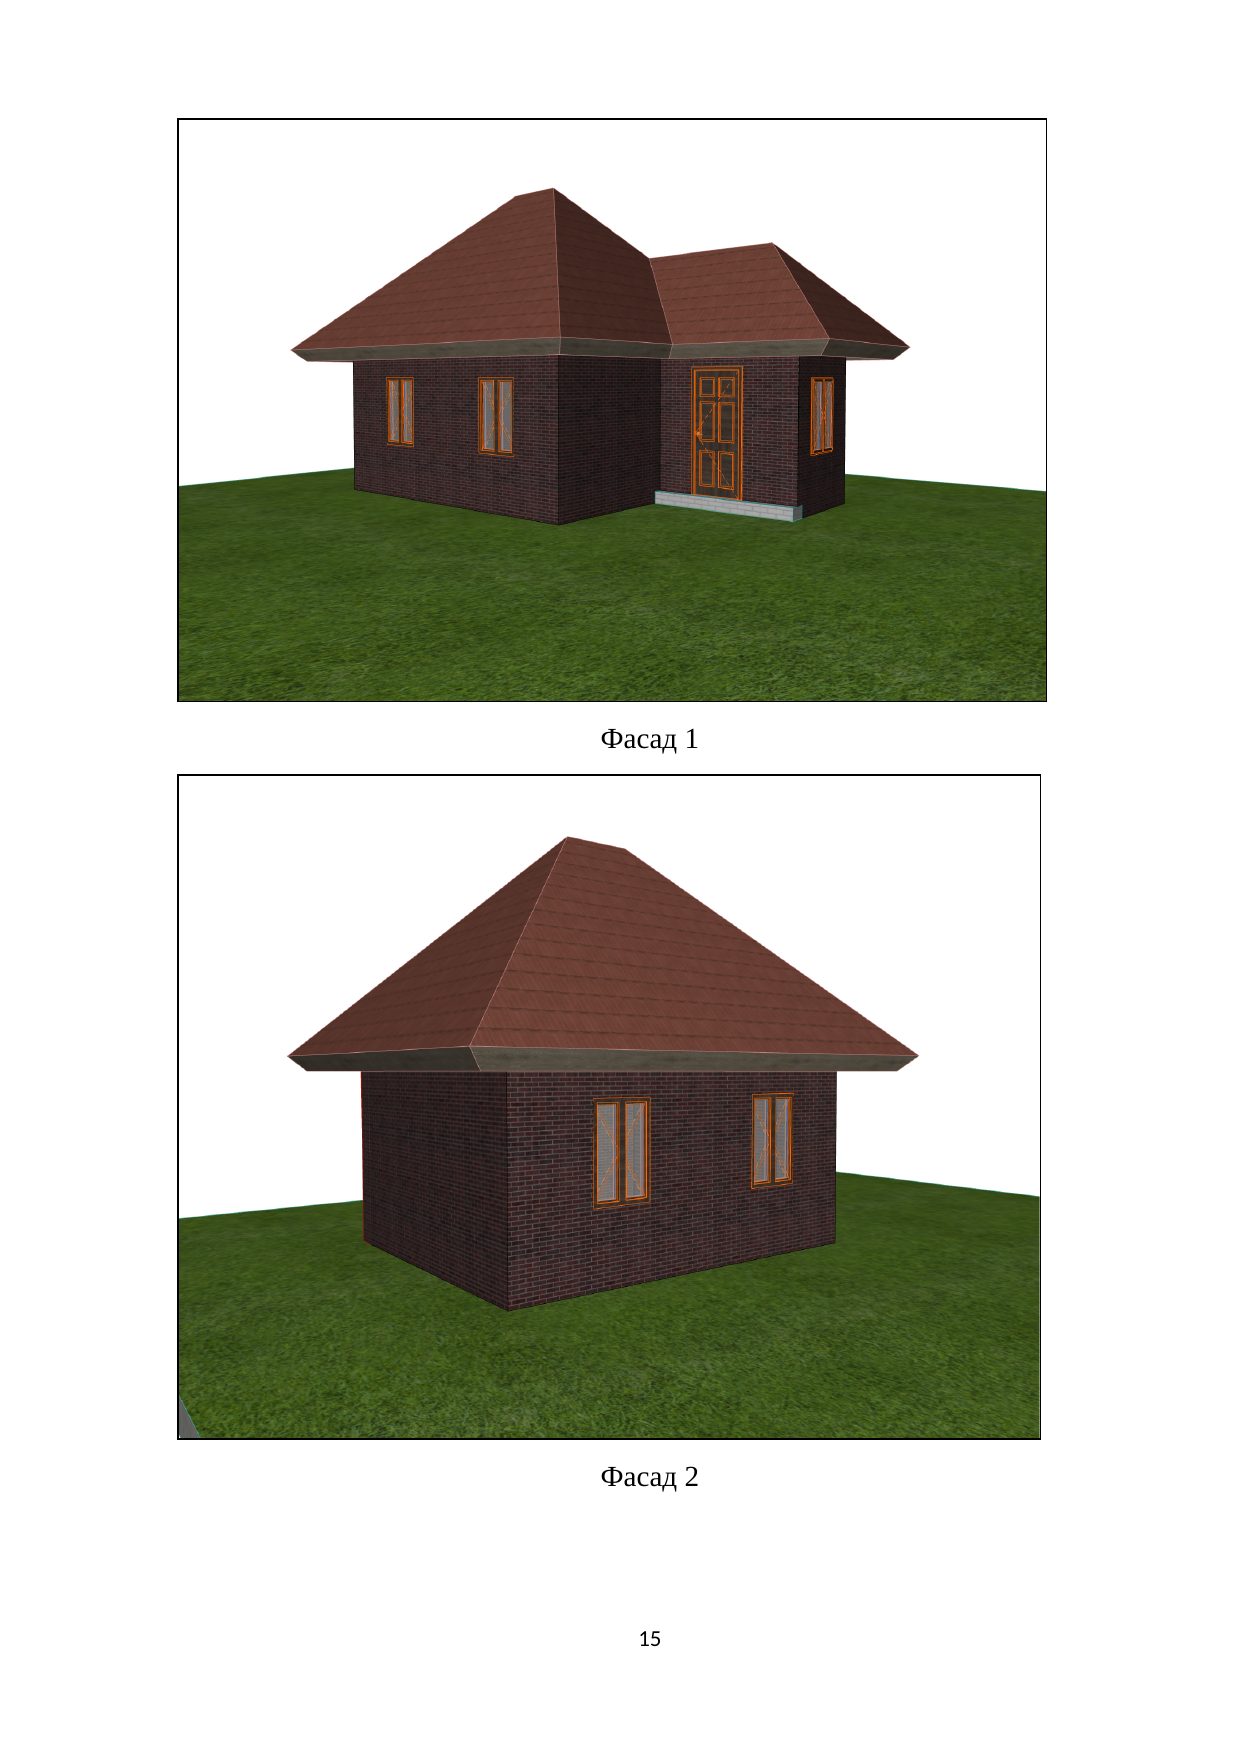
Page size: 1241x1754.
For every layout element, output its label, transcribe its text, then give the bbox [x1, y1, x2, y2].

text Фасад 1 [177, 721, 1122, 755]
text Фасад 2 [177, 1459, 1122, 1492]
picture [179, 776, 1040, 1438]
picture [179, 120, 1046, 701]
